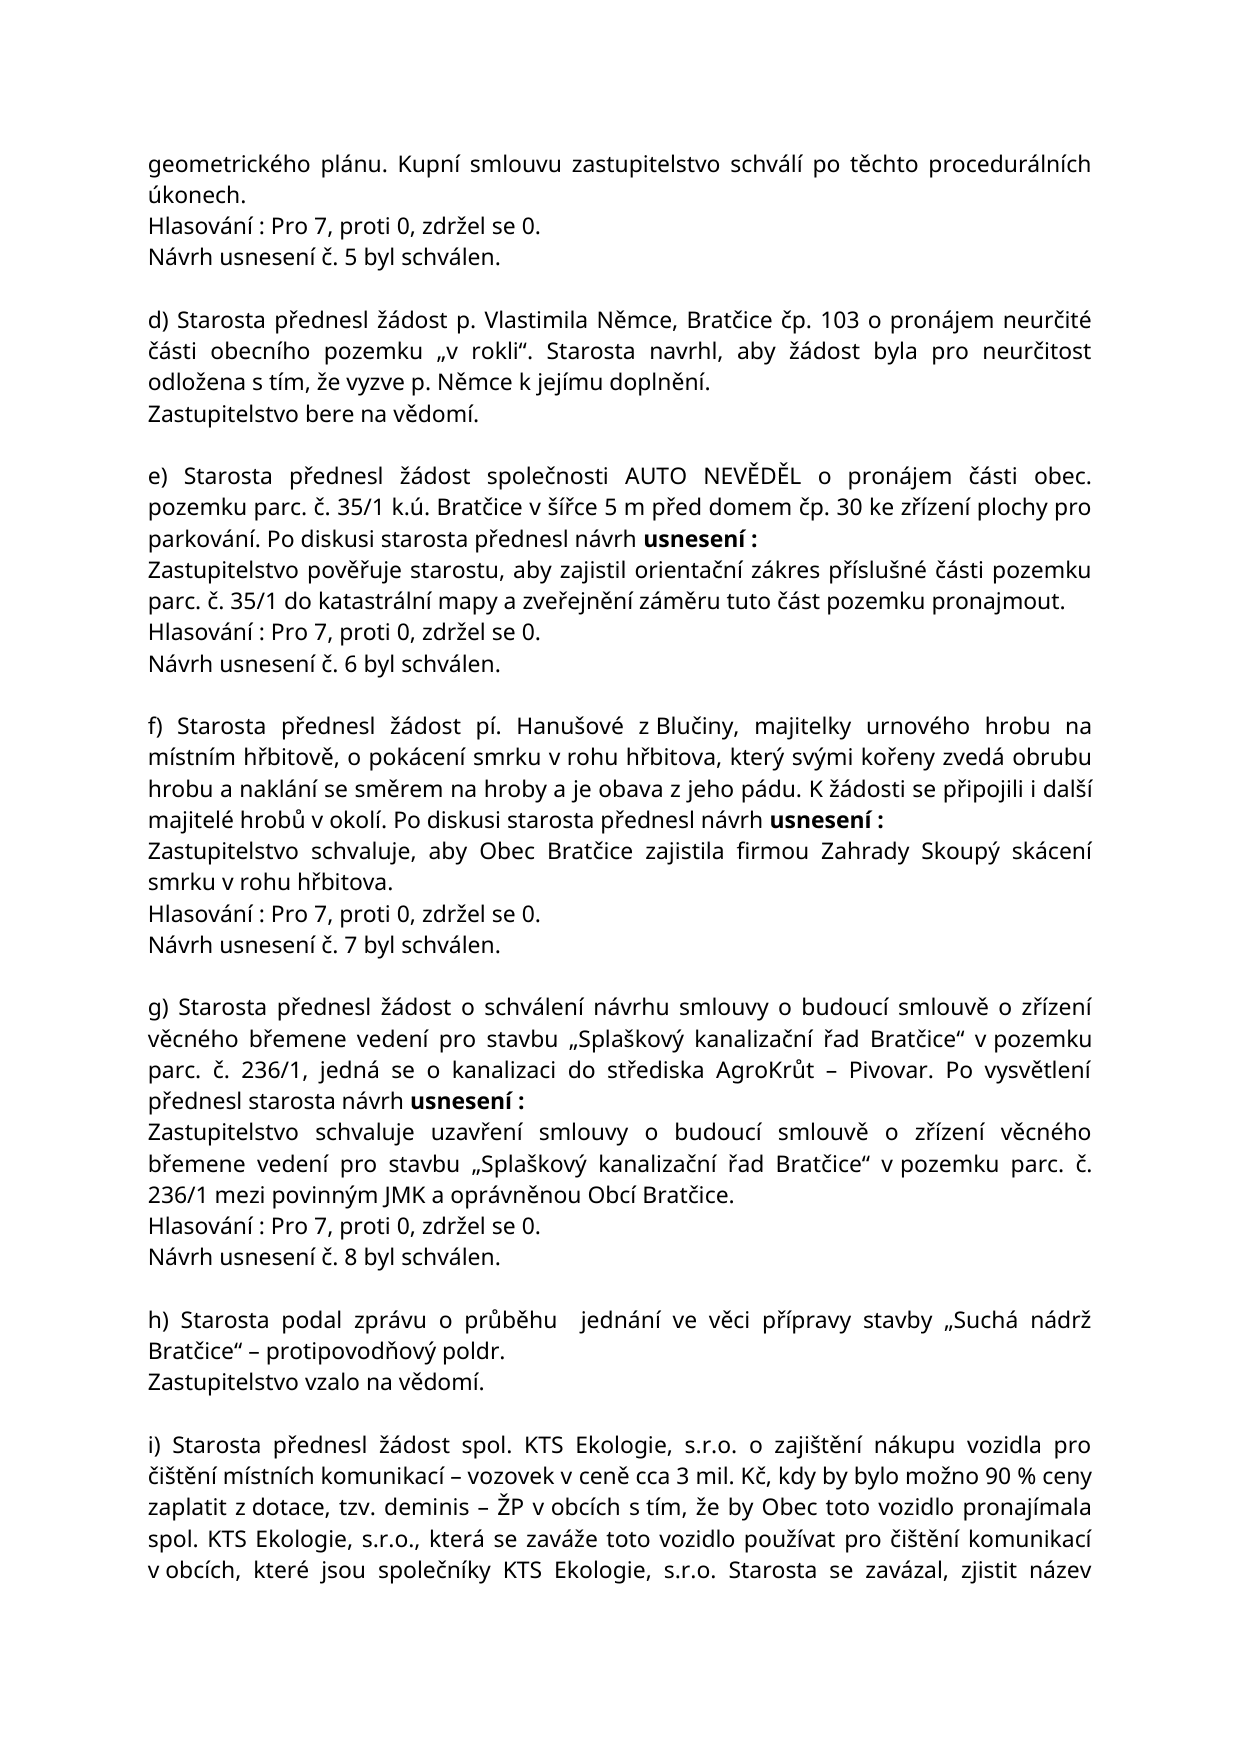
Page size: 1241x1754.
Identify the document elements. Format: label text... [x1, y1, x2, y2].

text Návrh usnesení č. 7 byl schválen. [148, 929, 1093, 960]
text Hlasování : Pro 7, proti 0, zdržel se 0. [148, 1210, 1093, 1241]
text h) Starosta podal zprávu o průběhu jednání ve věci přípravy stavby „Suchá nádrž Bratčice“ – protipovodňový poldr. [148, 1304, 1093, 1366]
text Hlasování : Pro 7, proti 0, zdržel se 0. [148, 616, 1093, 648]
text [148, 1429, 1093, 1585]
text d) Starosta přednesl žádost p. Vlastimila Němce, Bratčice čp. 103 o pronájem neurčité části obecního pozemku „v rokli“. Starosta navrhl, aby žádost byla pro neurčitost odložena s tím, že vyzve p. Němce k jejímu doplnění. [148, 304, 1093, 398]
text g) Starosta přednesl žádost o schválení návrhu smlouvy o budoucí smlouvě o zřízení věcného břemene vedení pro stavbu „Splaškový kanalizační řad Bratčice“ v pozemku parc. č. 236/1, jedná se o kanalizaci do střediska AgroKrůt – Pivovar. Po vysvětlení přednesl starosta návrh usnesení : [148, 991, 1093, 1116]
text f) Starosta přednesl žádost pí. Hanušové z Blučiny, majitelky urnového hrobu na místním hřbitově, o pokácení smrku v rohu hřbitova, který svými kořeny zvedá obrubu hrobu a naklání se směrem na hroby a je obava z jeho pádu. K žádosti se připojili i další majitelé hrobů v okolí. Po diskusi starosta přednesl návrh usnesení : [148, 710, 1093, 835]
text Návrh usnesení č. 8 byl schválen. [148, 1241, 1093, 1273]
text Zastupitelstvo schvaluje uzavření smlouvy o budoucí smlouvě o zřízení věcného břemene vedení pro stavbu „Splaškový kanalizační řad Bratčice“ v pozemku parc. č. 236/1 mezi povinným JMK a oprávněnou Obcí Bratčice. [148, 1116, 1093, 1210]
text Návrh usnesení č. 6 byl schválen. [148, 648, 1093, 679]
text Zastupitelstvo schvaluje, aby Obec Bratčice zajistila firmou Zahrady Skoupý skácení smrku v rohu hřbitova. [148, 835, 1093, 898]
text Návrh usnesení č. 5 byl schválen. [148, 241, 1093, 273]
text Zastupitelstvo vzalo na vědomí. [148, 1366, 1093, 1398]
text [148, 148, 1093, 210]
text Zastupitelstvo pověřuje starostu, aby zajistil orientační zákres příslušné části pozemku parc. č. 35/1 do katastrální mapy a zveřejnění záměru tuto část pozemku pronajmout. [148, 554, 1093, 616]
text e) Starosta přednesl žádost společnosti AUTO NEVĚDĚL o pronájem části obec. pozemku parc. č. 35/1 k.ú. Bratčice v šířce 5 m před domem čp. 30 ke zřízení plochy pro parkování. Po diskusi starosta přednesl návrh usnesení : [148, 460, 1093, 554]
text Hlasování : Pro 7, proti 0, zdržel se 0. [148, 210, 1093, 241]
text Hlasování : Pro 7, proti 0, zdržel se 0. [148, 898, 1093, 929]
text Zastupitelstvo bere na vědomí. [148, 398, 1093, 429]
